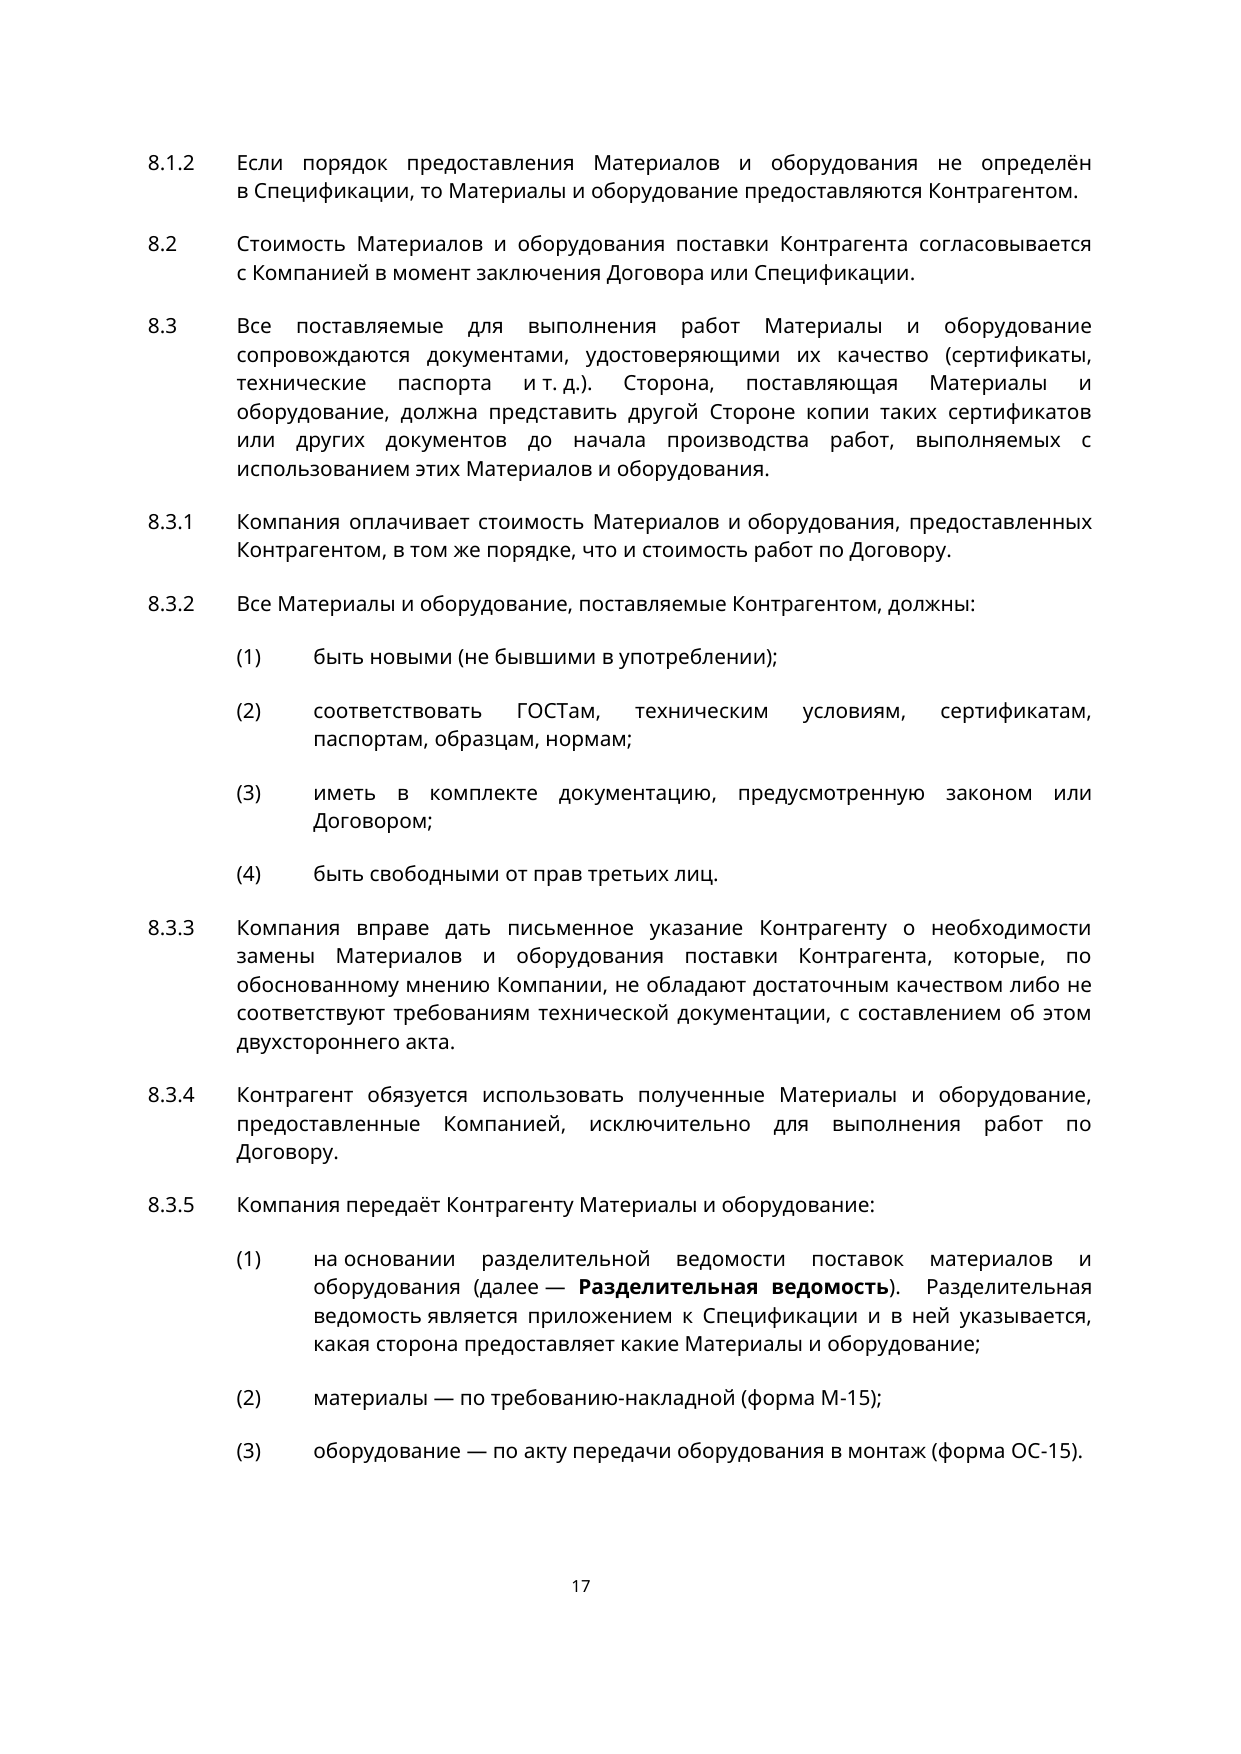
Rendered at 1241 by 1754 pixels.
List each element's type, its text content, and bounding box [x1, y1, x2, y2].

subtitle Компания вправе дать письменное указание Контрагенту о необходимости замены Материалов и оборудования поставки Контрагента, которые, по обоснованному мнению Компании, не обладают достаточным качеством либо не соответствуют требованиям технической документации, с составлением об этом двухстороннего акта. [148, 913, 1092, 1055]
subtitle на основании разделительной ведомости поставок материалов и оборудования (далее — Разделительная ведомость). Разделительная ведомость является приложением к Спецификации и в ней указывается, какая сторона предоставляет какие Материалы и оборудование; [236, 1244, 1092, 1358]
subtitle Контрагент обязуется использовать полученные Материалы и оборудование, предоставленные Компанией, исключительно для выполнения работ по Договору. [148, 1080, 1092, 1166]
subtitle Стоимость Материалов и оборудования поставки Контрагента согласовывается с Компанией в момент заключения Договора или Спецификации. [148, 229, 1092, 286]
subtitle Все Материалы и оборудование, поставляемые Контрагентом, должны: [148, 589, 1092, 617]
subtitle Все поставляемые для выполнения работ Материалы и оборудование сопровождаются документами, удостоверяющими их качество (сертификаты, технические паспорта и т. д.). Сторона, поставляющая Материалы и оборудование, должна представить другой Стороне копии таких сертификатов или других документов до начала производства работ, выполняемых с использованием этих Материалов и оборудования. [148, 311, 1092, 482]
subtitle Компания передаёт Контрагенту Материалы и оборудование: [148, 1191, 1092, 1219]
subtitle оборудование — по акту передачи оборудования в монтаж (форма ОС-15). [236, 1436, 1092, 1464]
subtitle быть новыми (не бывшими в употреблении); [236, 642, 1092, 671]
subtitle быть свободными от прав третьих лиц. [236, 859, 1092, 888]
subtitle Компания оплачивает стоимость Материалов и оборудования, предоставленных Контрагентом, в том же порядке, что и стоимость работ по Договору. [148, 507, 1092, 564]
subtitle иметь в комплекте документацию, предусмотренную законом или Договором; [236, 778, 1092, 834]
subtitle соответствовать ГОСТам, техническим условиям, сертификатам, паспортам, образцам, нормам; [236, 696, 1092, 753]
subtitle материалы — по требованию-накладной (форма М-15); [236, 1383, 1092, 1411]
subtitle Если порядок предоставления Материалов и оборудования не определён в Спецификации, то Материалы и оборудование предоставляются Контрагентом. [148, 148, 1092, 204]
